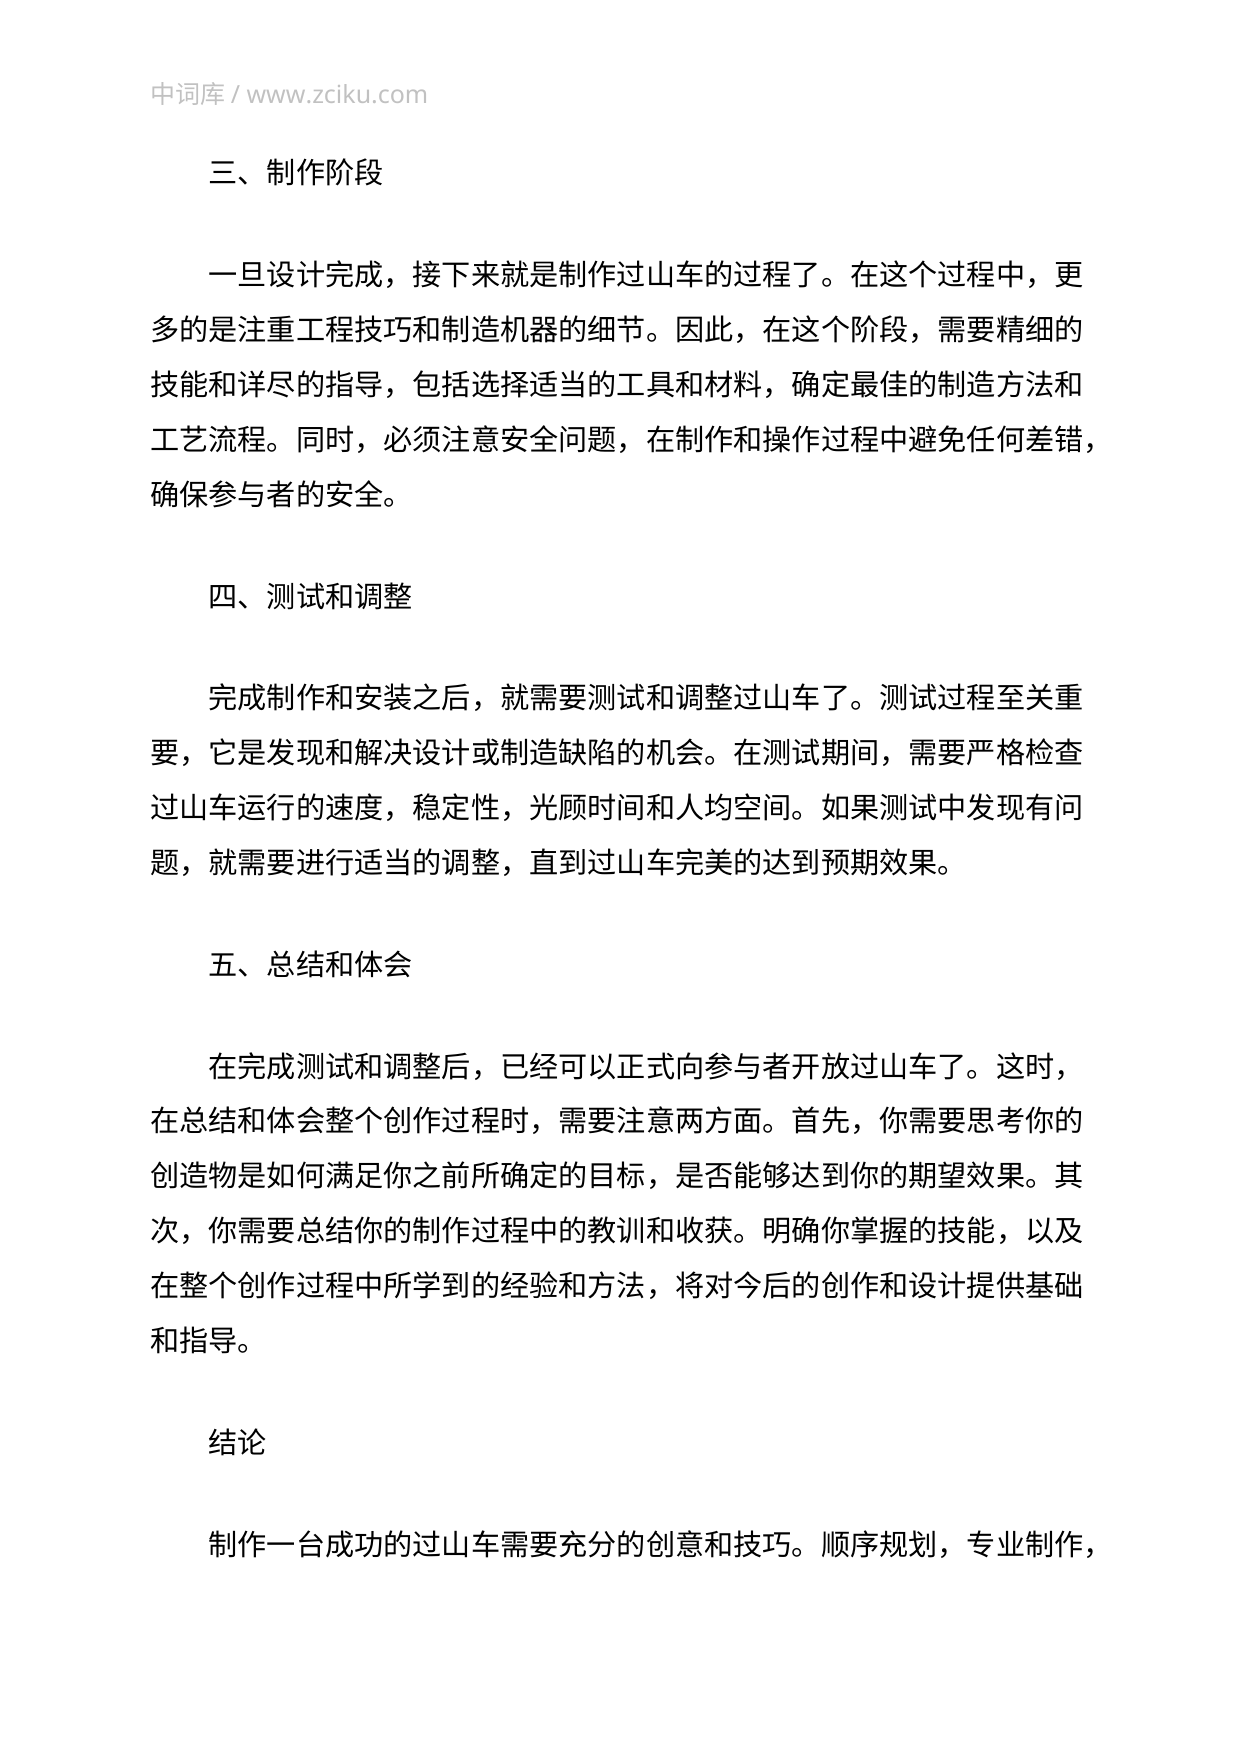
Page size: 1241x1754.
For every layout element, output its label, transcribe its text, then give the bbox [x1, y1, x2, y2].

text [150, 1521, 1090, 1563]
text 三、制作阶段 [150, 150, 1090, 192]
text 四、测试和调整 [150, 573, 1090, 615]
text 完成制作和安装之后，就需要测试和调整过山车了。测试过程至关重要，它是发现和解决设计或制造缺陷的机会。在测试期间，需要严格检查过山车运行的速度，稳定性，光顾时间和人均空间。如果测试中发现有问题，就需要进行适当的调整，直到过山车完美的达到预期效果。 [150, 675, 1090, 882]
text 五、总结和体会 [150, 941, 1090, 984]
text 结论 [150, 1419, 1090, 1462]
text 在完成测试和调整后，已经可以正式向参与者开放过山车了。这时，在总结和体会整个创作过程时，需要注意两方面。首先，你需要思考你的创造物是如何满足你之前所确定的目标，是否能够达到你的期望效果。其次，你需要总结你的制作过程中的教训和收获。明确你掌握的技能，以及在整个创作过程中所学到的经验和方法，将对今后的创作和设计提供基础和指导。 [150, 1043, 1090, 1360]
text 一旦设计完成，接下来就是制作过山车的过程了。在这个过程中，更多的是注重工程技巧和制造机器的细节。因此，在这个阶段，需要精细的技能和详尽的指导，包括选择适当的工具和材料，确定最佳的制造方法和工艺流程。同时，必须注意安全问题，在制作和操作过程中避免任何差错，确保参与者的安全。 [150, 252, 1090, 514]
